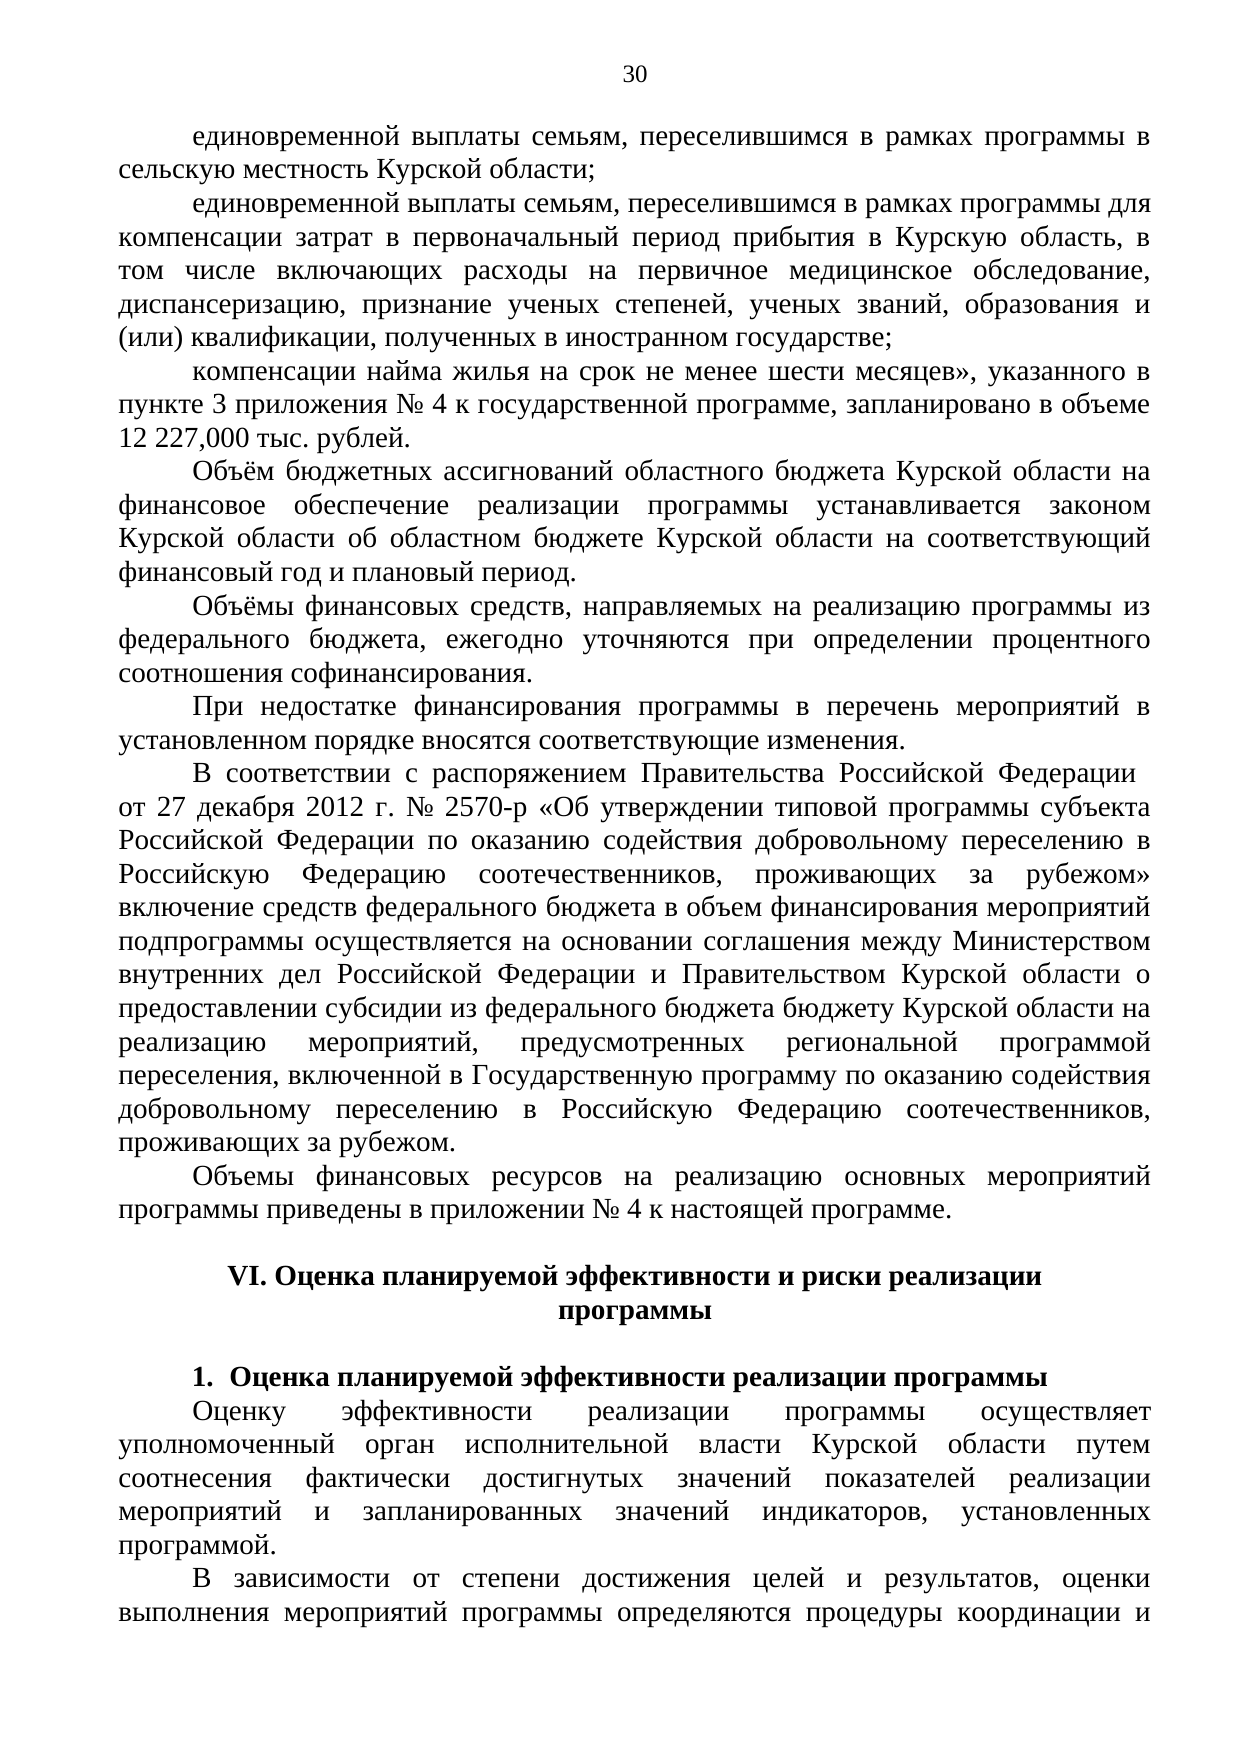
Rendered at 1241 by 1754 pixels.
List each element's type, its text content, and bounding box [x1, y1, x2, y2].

text единовременной выплаты семьям, переселившимся в рамках программы для компенсации затрат в первоначальный период прибытия в Курскую область, в том числе включающих расходы на первичное медицинское обследование, диспансеризацию, признание ученых степеней, ученых званий, образования и (или) квалификации, полученных в иностранном государстве; [118, 185, 1152, 353]
text программы [118, 1292, 1152, 1326]
text компенсации найма жилья на срок не менее шести месяцев», указанного в пункте 3 приложения № 4 к государственной программе, запланировано в объеме 12 227,000 тыс. рублей. [118, 353, 1152, 453]
list Оценка планируемой эффективности реализации программы [192, 1359, 1152, 1393]
text Объём бюджетных ассигнований областного бюджета Курской области на финансовое обеспечение реализации программы устанавливается законом Курской области об областном бюджете Курской области на соответствующий финансовый год и плановый период. [118, 453, 1152, 588]
text VI. Оценка планируемой эффективности и риски реализации [118, 1258, 1152, 1292]
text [118, 1560, 1152, 1627]
text При недостатке финансирования программы в перечень мероприятий в установленном порядке вносятся соответствующие изменения. [118, 688, 1152, 755]
text Объемы финансовых ресурсов на реализацию основных мероприятий программы приведены в приложении № 4 к настоящей программе. [118, 1158, 1152, 1225]
text В соответствии с распоряжением Правительства Российской Федерации от 27 декабря 2012 г. № 2570-р «Об утверждении типовой программы субъекта Российской Федерации по оказанию содействия добровольному переселению в Российскую Федерацию соотечественников, проживающих за рубежом» включение средств федерального бюджета в объем финансирования мероприятий подпрограммы осуществляется на основании соглашения между Министерством внутренних дел Российской Федерации и Правительством Курской области о предоставлении субсидии из федерального бюджета бюджету Курской области на реализацию мероприятий, предусмотренных региональной программой переселения, включенной в Государственную программу по оказанию содействия добровольному переселению в Российскую Федерацию соотечественников, проживающих за рубежом. [118, 755, 1152, 1158]
text единовременной выплаты семьям, переселившимся в рамках программы в сельскую местность Курской области; [118, 118, 1152, 185]
text Объёмы финансовых средств, направляемых на реализацию программы из федерального бюджета, ежегодно уточняются при определении процентного соотношения софинансирования. [118, 588, 1152, 688]
text Оценку эффективности реализации программы осуществляет уполномоченный орган исполнительной власти Курской области путем соотнесения фактически достигнутых значений показателей реализации мероприятий и запланированных значений индикаторов, установленных программой. [118, 1393, 1152, 1560]
